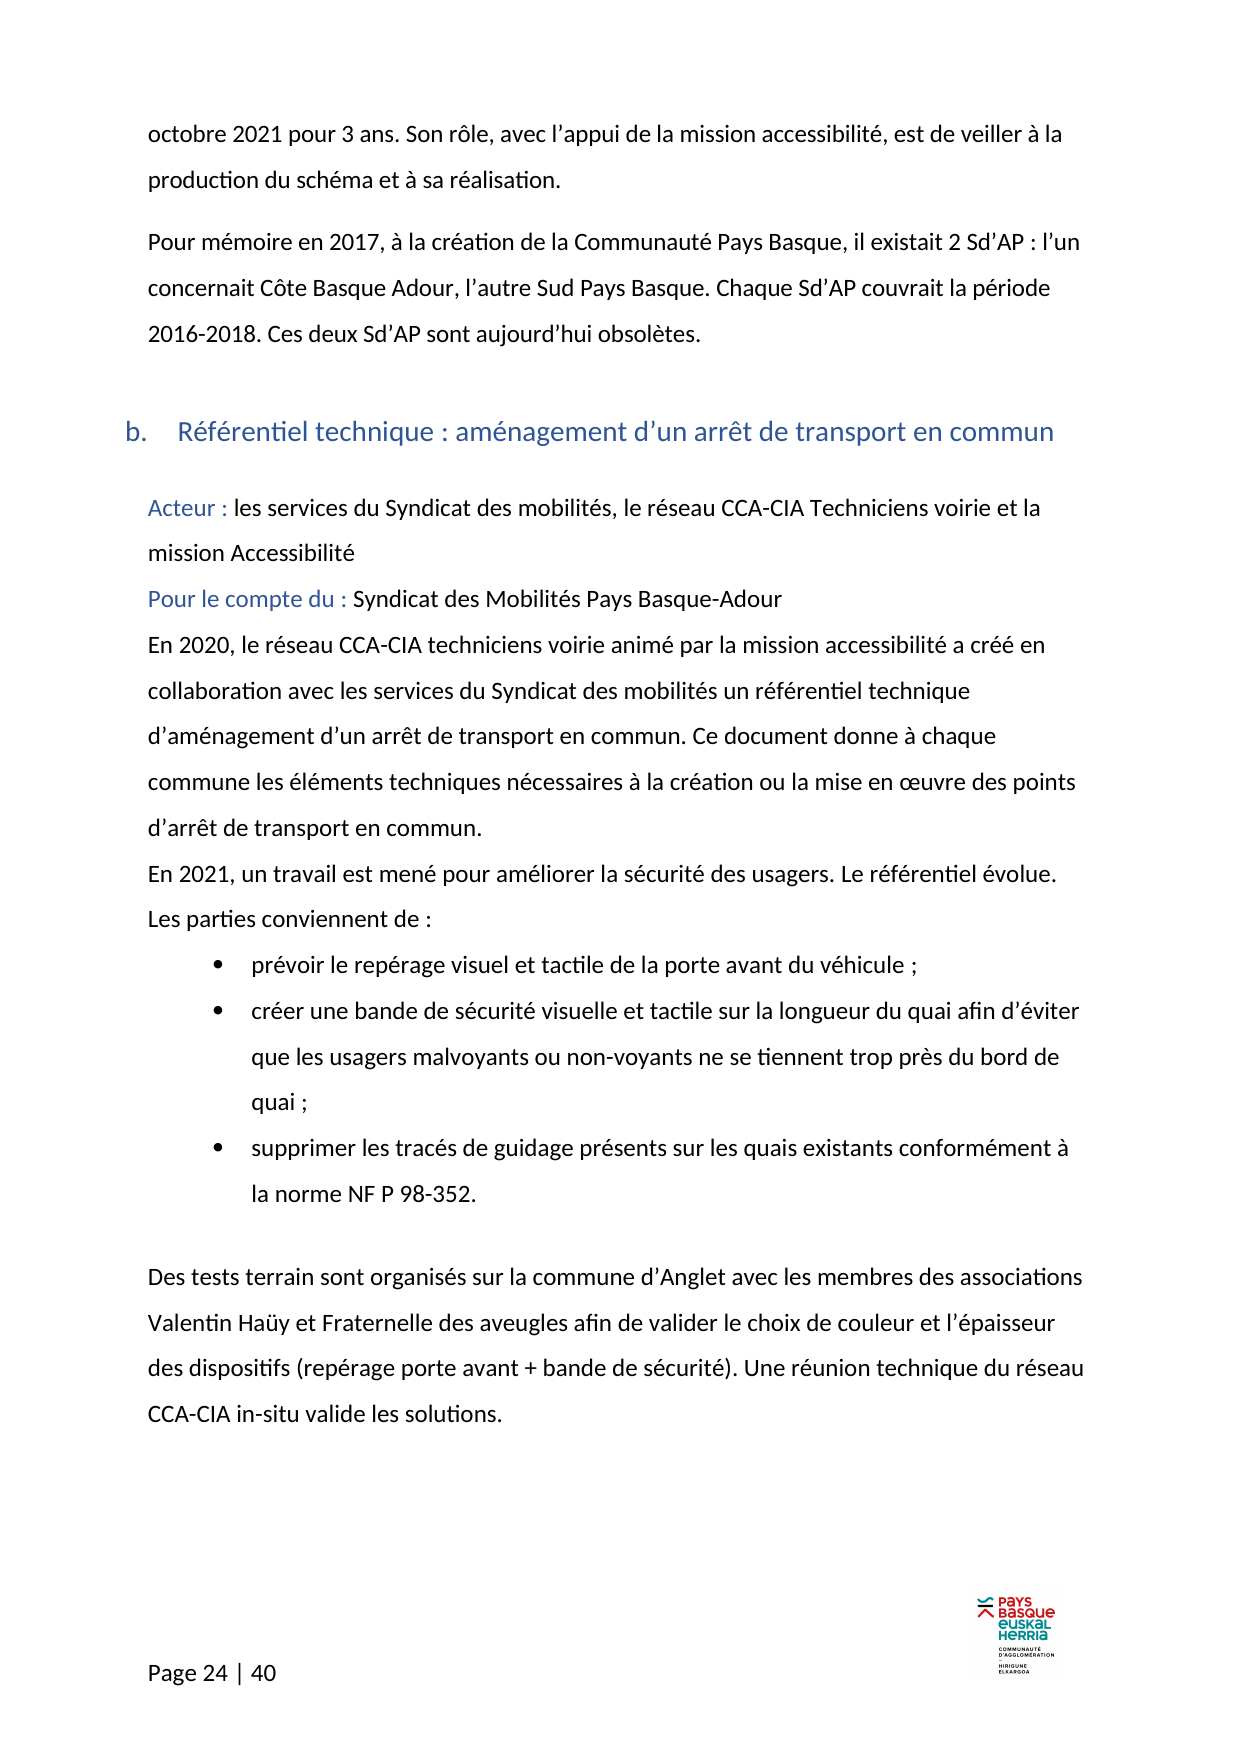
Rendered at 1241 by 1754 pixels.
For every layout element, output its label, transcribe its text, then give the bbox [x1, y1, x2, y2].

list prévoir le repérage visuel et tactile de la porte avant du véhicule ; [214, 949, 1092, 980]
text En 2020, le réseau CCA-CIA techniciens voirie animé par la mission accessibilité a créé en collaboration avec les services du Syndicat des mobilités un référentiel technique d’aménagement d’un arrêt de transport en commun. Ce document donne à chaque commune les éléments techniques nécessaires à la création ou la mise en œuvre des points d’arrêt de transport en commun. [148, 629, 1092, 842]
text Pour mémoire en 2017, à la création de la Communauté Pays Basque, il existait 2 Sd’AP : l’un concernait Côte Basque Adour, l’autre Sud Pays Basque. Chaque Sd’AP couvrait la période 2016-2018. Ces deux Sd’AP sont aujourd’hui obsolètes. [148, 226, 1092, 348]
text Acteur : les services du Syndicat des mobilités, le réseau CCA-CIA Techniciens voirie et la mission Accessibilité [148, 492, 1092, 568]
picture [970, 1586, 1064, 1682]
list supprimer les tracés de guidage présents sur les quais existants conformément à la norme NF P 98-352. [214, 1132, 1092, 1208]
text Pour le compte du : Syndicat des Mobilités Pays Basque-Adour [148, 583, 1092, 614]
text Des tests terrain sont organisés sur la commune d’Anglet avec les membres des associations Valentin Haüy et Fraternelle des aveugles afin de valider le choix de couleur et l’épaisseur des dispositifs (repérage porte avant + bande de sécurité). Une réunion technique du réseau CCA-CIA in-situ valide les solutions. [148, 1261, 1092, 1429]
text En 2021, un travail est mené pour améliorer la sécurité des usagers. Le référentiel évolue. Les parties conviennent de : [148, 858, 1092, 934]
list créer une bande de sécurité visuelle et tactile sur la longueur du quai afin d’éviter que les usagers malvoyants ou non-voyants ne se tiennent trop près du bord de quai ; [214, 995, 1092, 1117]
subtitle Référentiel technique : aménagement d’un arrêt de transport en commun [148, 413, 1092, 449]
